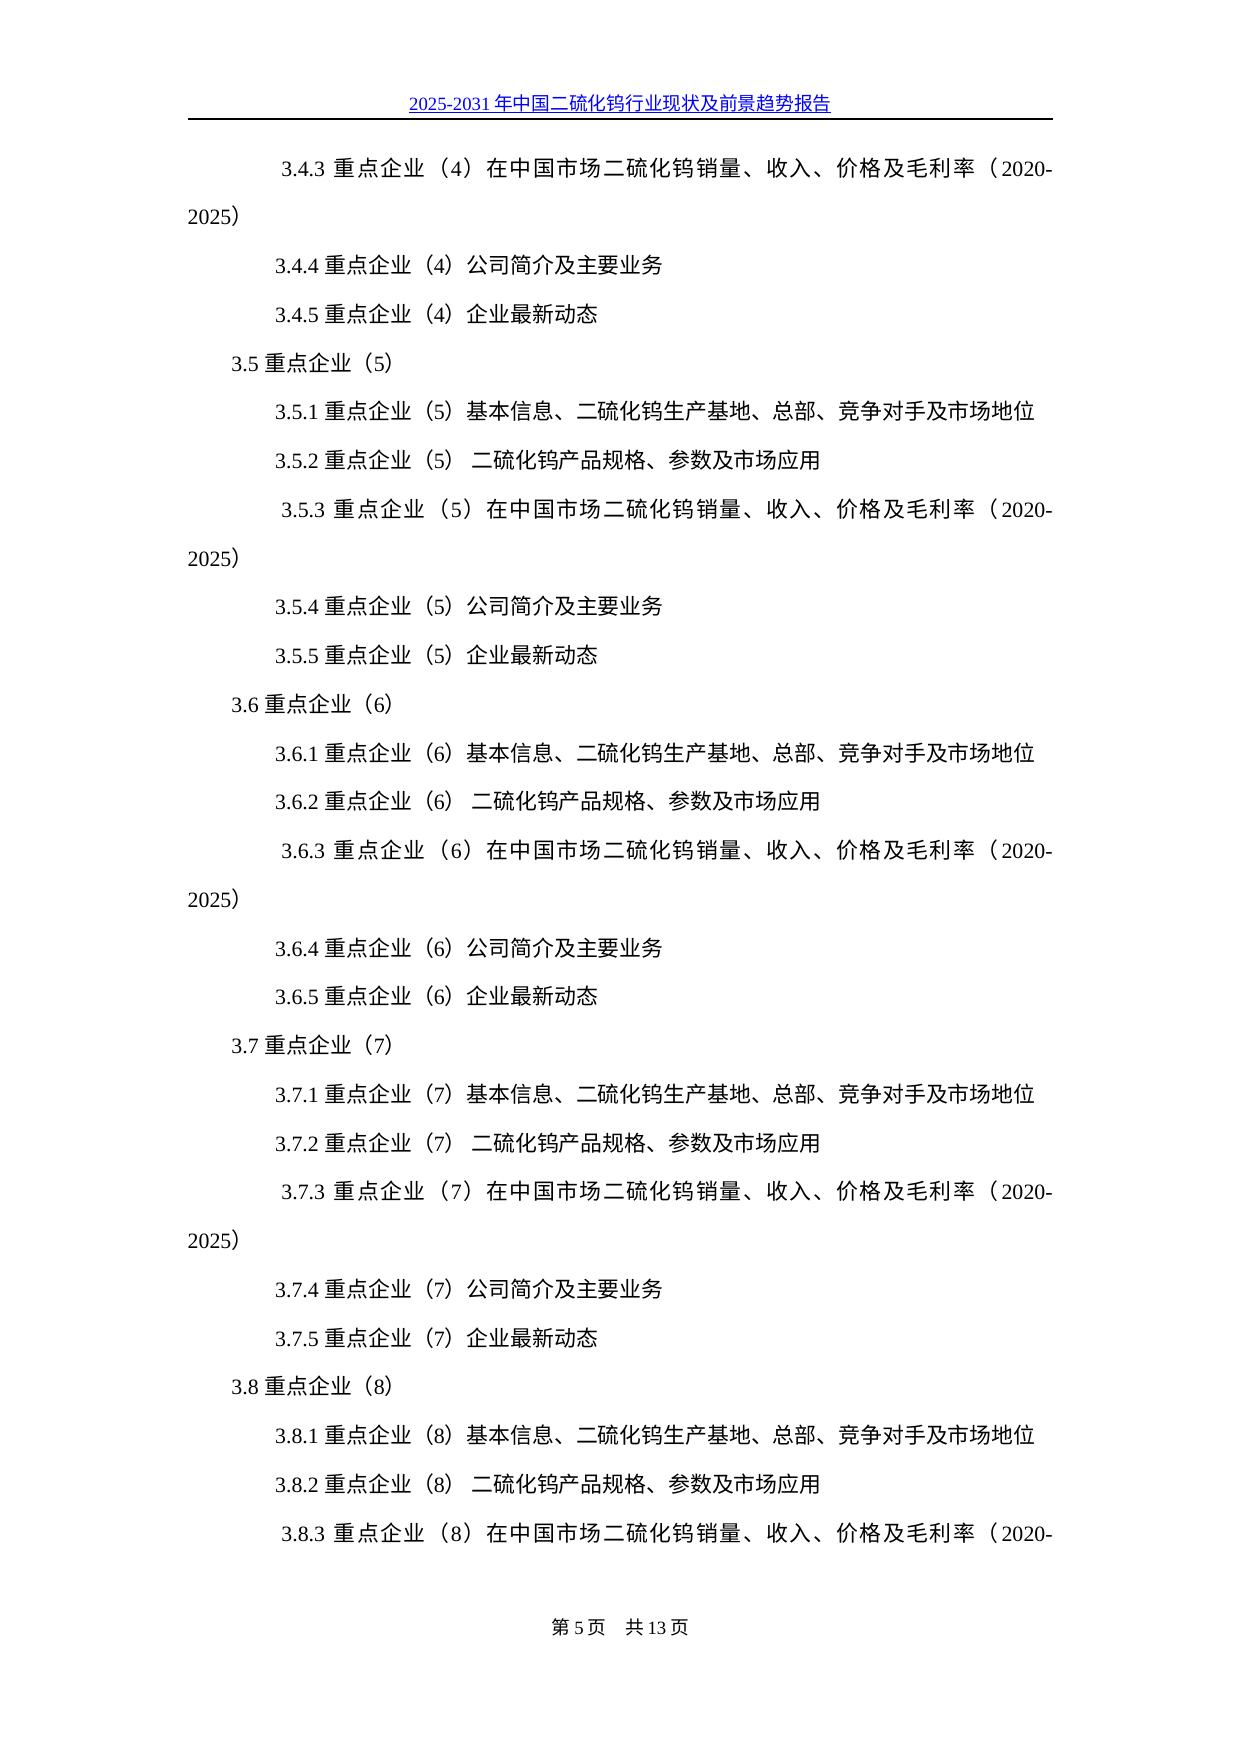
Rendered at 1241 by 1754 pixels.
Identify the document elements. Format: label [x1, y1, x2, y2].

text [187, 150, 1053, 1548]
